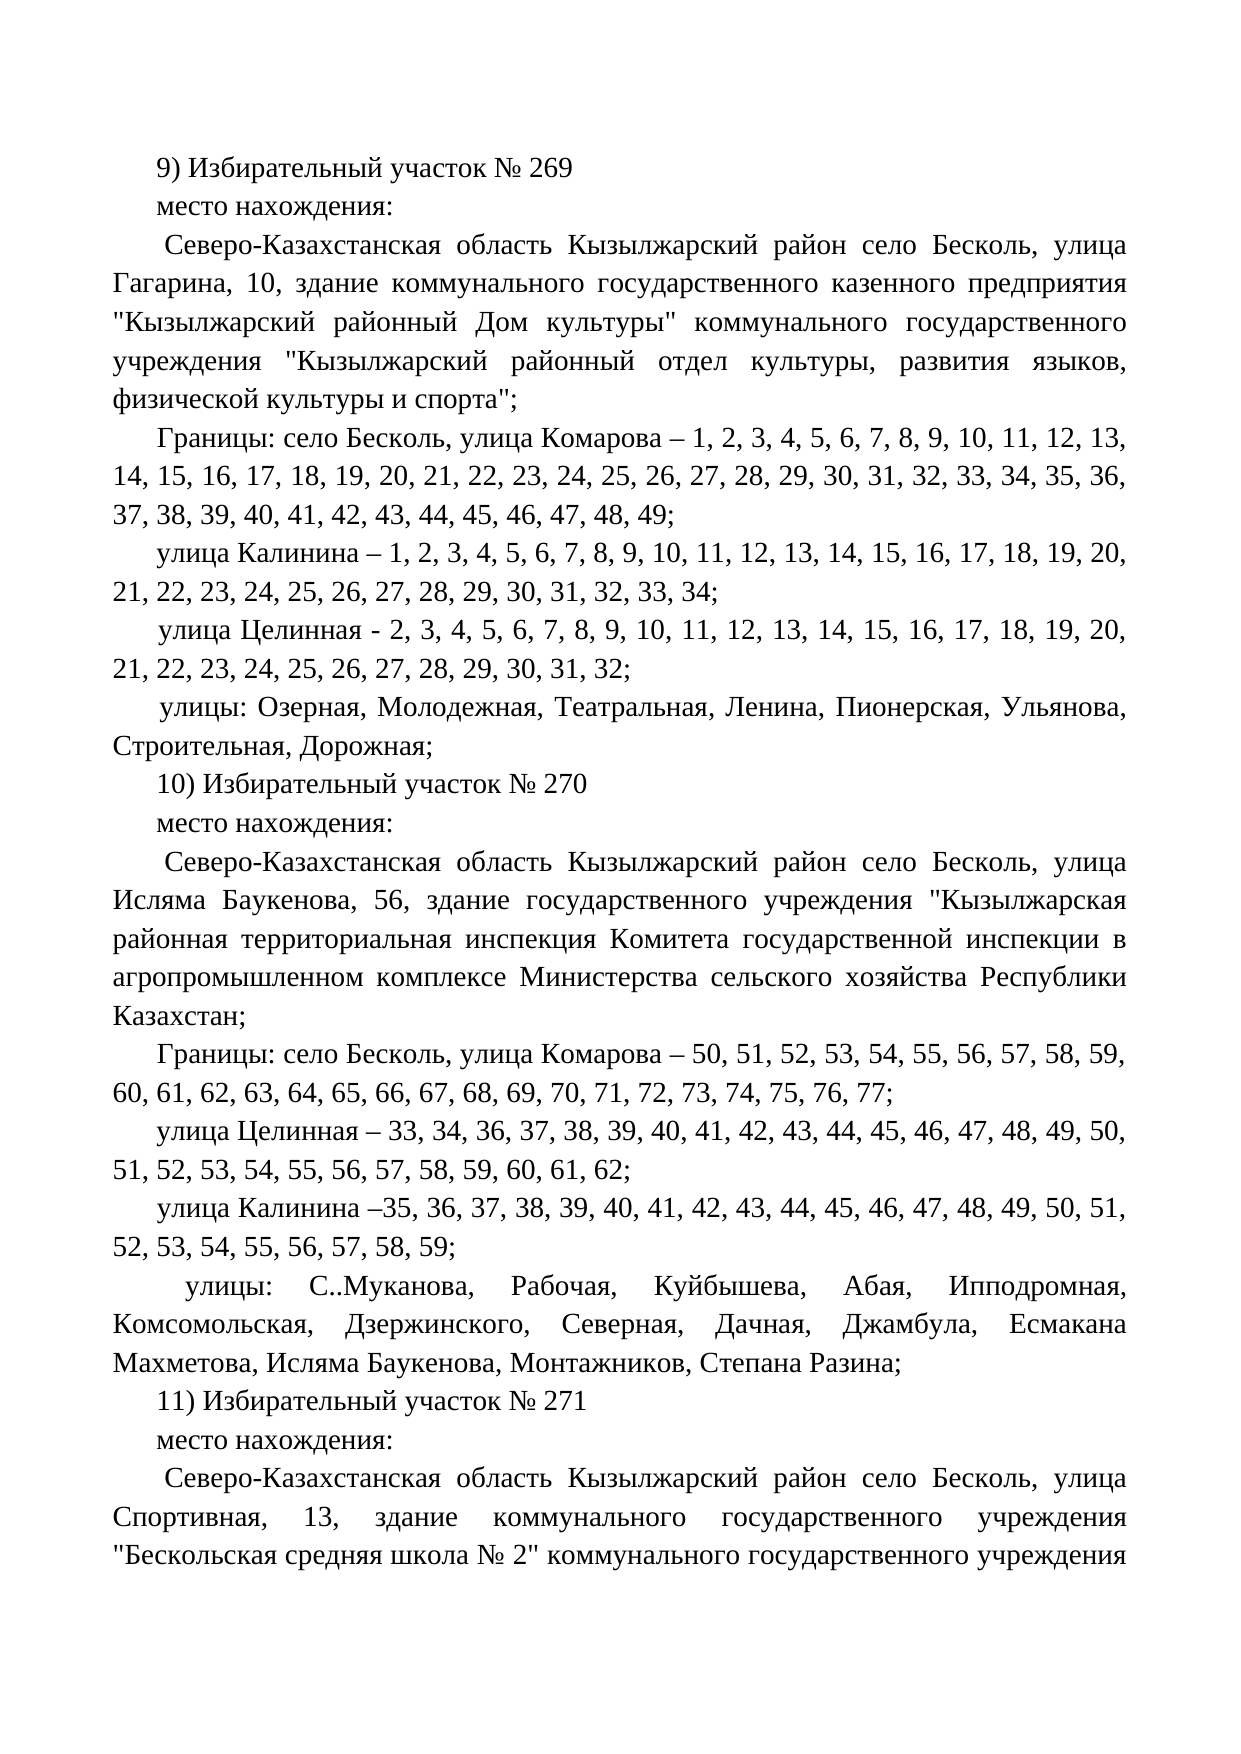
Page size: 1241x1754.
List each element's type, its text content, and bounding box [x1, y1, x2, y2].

text Границы: село Бесколь, улица Комарова – 1, 2, 3, 4, 5, 6, 7, 8, 9, 10, 11, 12, 13, 14, 15, 16, 17, 18, 19, 20, 21, 22, 23, 24, 25, 26, 27, 28, 29, 30, 31, 32, 33, 34, 35, 36, 37, 38, 39, 40, 41, 42, 43, 44, 45, 46, 47, 48, 49; [112, 420, 1128, 530]
text улица Целинная - 2, 3, 4, 5, 6, 7, 8, 9, 10, 11, 12, 13, 14, 15, 16, 17, 18, 19, 20, 21, 22, 23, 24, 25, 26, 27, 28, 29, 30, 31, 32; [112, 612, 1128, 684]
text место нахождения: [112, 1422, 1128, 1455]
text улица Целинная – 33, 34, 36, 37, 38, 39, 40, 41, 42, 43, 44, 45, 46, 47, 48, 49, 50, 51, 52, 53, 54, 55, 56, 57, 58, 59, 60, 61, 62; [112, 1113, 1128, 1186]
text 10) Избирательный участок № 270 [112, 767, 1128, 800]
text место нахождения: [112, 805, 1128, 839]
text 11) Избирательный участок № 271 [112, 1383, 1128, 1417]
text 9) Избирательный участок № 269 [112, 150, 1128, 183]
text место нахождения: [112, 188, 1128, 222]
text Северо-Казахстанская область Кызылжарский район село Бесколь, улица Исляма Баукенова, 56, здание государственного учреждения "Кызылжарская районная территориальная инспекция Комитета государственной инспекции в агропромышленном комплексе Министерства сельского хозяйства Республики Казахстан; [112, 844, 1128, 1031]
text улицы: С..Муканова, Рабочая, Куйбышева, Абая, Ипподромная, Комсомольская, Дзержинского, Северная, Дачная, Джамбула, Есмакана Махметова, Исляма Баукенова, Монтажников, Степана Разина; [112, 1268, 1128, 1378]
text улица Калинина –35, 36, 37, 38, 39, 40, 41, 42, 43, 44, 45, 46, 47, 48, 49, 50, 51, 52, 53, 54, 55, 56, 57, 58, 59; [112, 1191, 1128, 1263]
text Северо-Казахстанская область Кызылжарский район село Бесколь, улица Гагарина, 10, здание коммунального государственного казенного предприятия "Кызылжарский районный Дом культуры" коммунального государственного учреждения "Кызылжарский районный отдел культуры, развития языков, физической культуры и спорта"; [112, 227, 1128, 415]
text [112, 1460, 1128, 1571]
text улица Калинина – 1, 2, 3, 4, 5, 6, 7, 8, 9, 10, 11, 12, 13, 14, 15, 16, 17, 18, 19, 20, 21, 22, 23, 24, 25, 26, 27, 28, 29, 30, 31, 32, 33, 34; [112, 535, 1128, 607]
text Границы: село Бесколь, улица Комарова – 50, 51, 52, 53, 54, 55, 56, 57, 58, 59, 60, 61, 62, 63, 64, 65, 66, 67, 68, 69, 70, 71, 72, 73, 74, 75, 76, 77; [112, 1036, 1128, 1108]
text улицы: Озерная, Молодежная, Театральная, Ленина, Пионерская, Ульянова, Строительная, Дорожная; [112, 689, 1128, 762]
